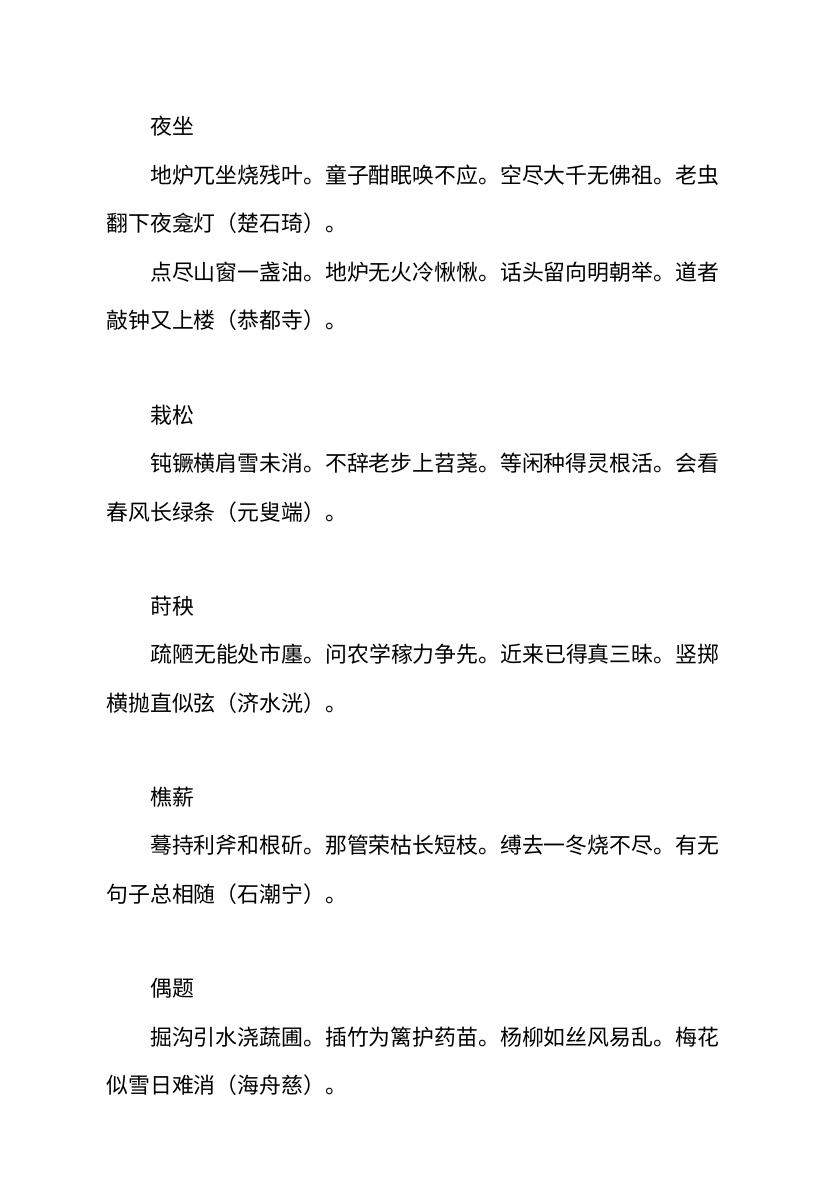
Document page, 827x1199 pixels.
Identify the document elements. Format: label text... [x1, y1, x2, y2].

text 地炉兀坐烧残叶。童子酣眠唤不应。空尽大千无佛祖。老虫翻下夜龛灯（楚石琦）。 [106, 157, 721, 238]
text 栽松 [106, 397, 721, 430]
text 偶题 [106, 971, 721, 1003]
text 疏陋无能处市廛。问农学稼力争先。近来已得真三昧。竖掷横抛直似弦（济水洸）。 [106, 637, 721, 718]
text 掘沟引水浇蔬圃。插竹为篱护药苗。杨柳如丝风易乱。梅花似雪日难消（海舟慈）。 [106, 1019, 721, 1101]
text 莳秧 [106, 588, 721, 621]
text 钝镢横肩雪未消。不辞老步上苕荛。等闲种得灵根活。会看春风长绿条（元叟端）。 [106, 446, 721, 527]
text 樵薪 [106, 780, 721, 812]
text 蓦持利斧和根斫。那管荣枯长短枝。缚去一冬烧不尽。有无句子总相随（石潮宁）。 [106, 828, 721, 909]
text 夜坐 [106, 109, 721, 141]
text 点尽山窗一盏油。地炉无火冷愀愀。话头留向明朝举。道者敲钟又上楼（恭都寺）。 [106, 254, 721, 336]
